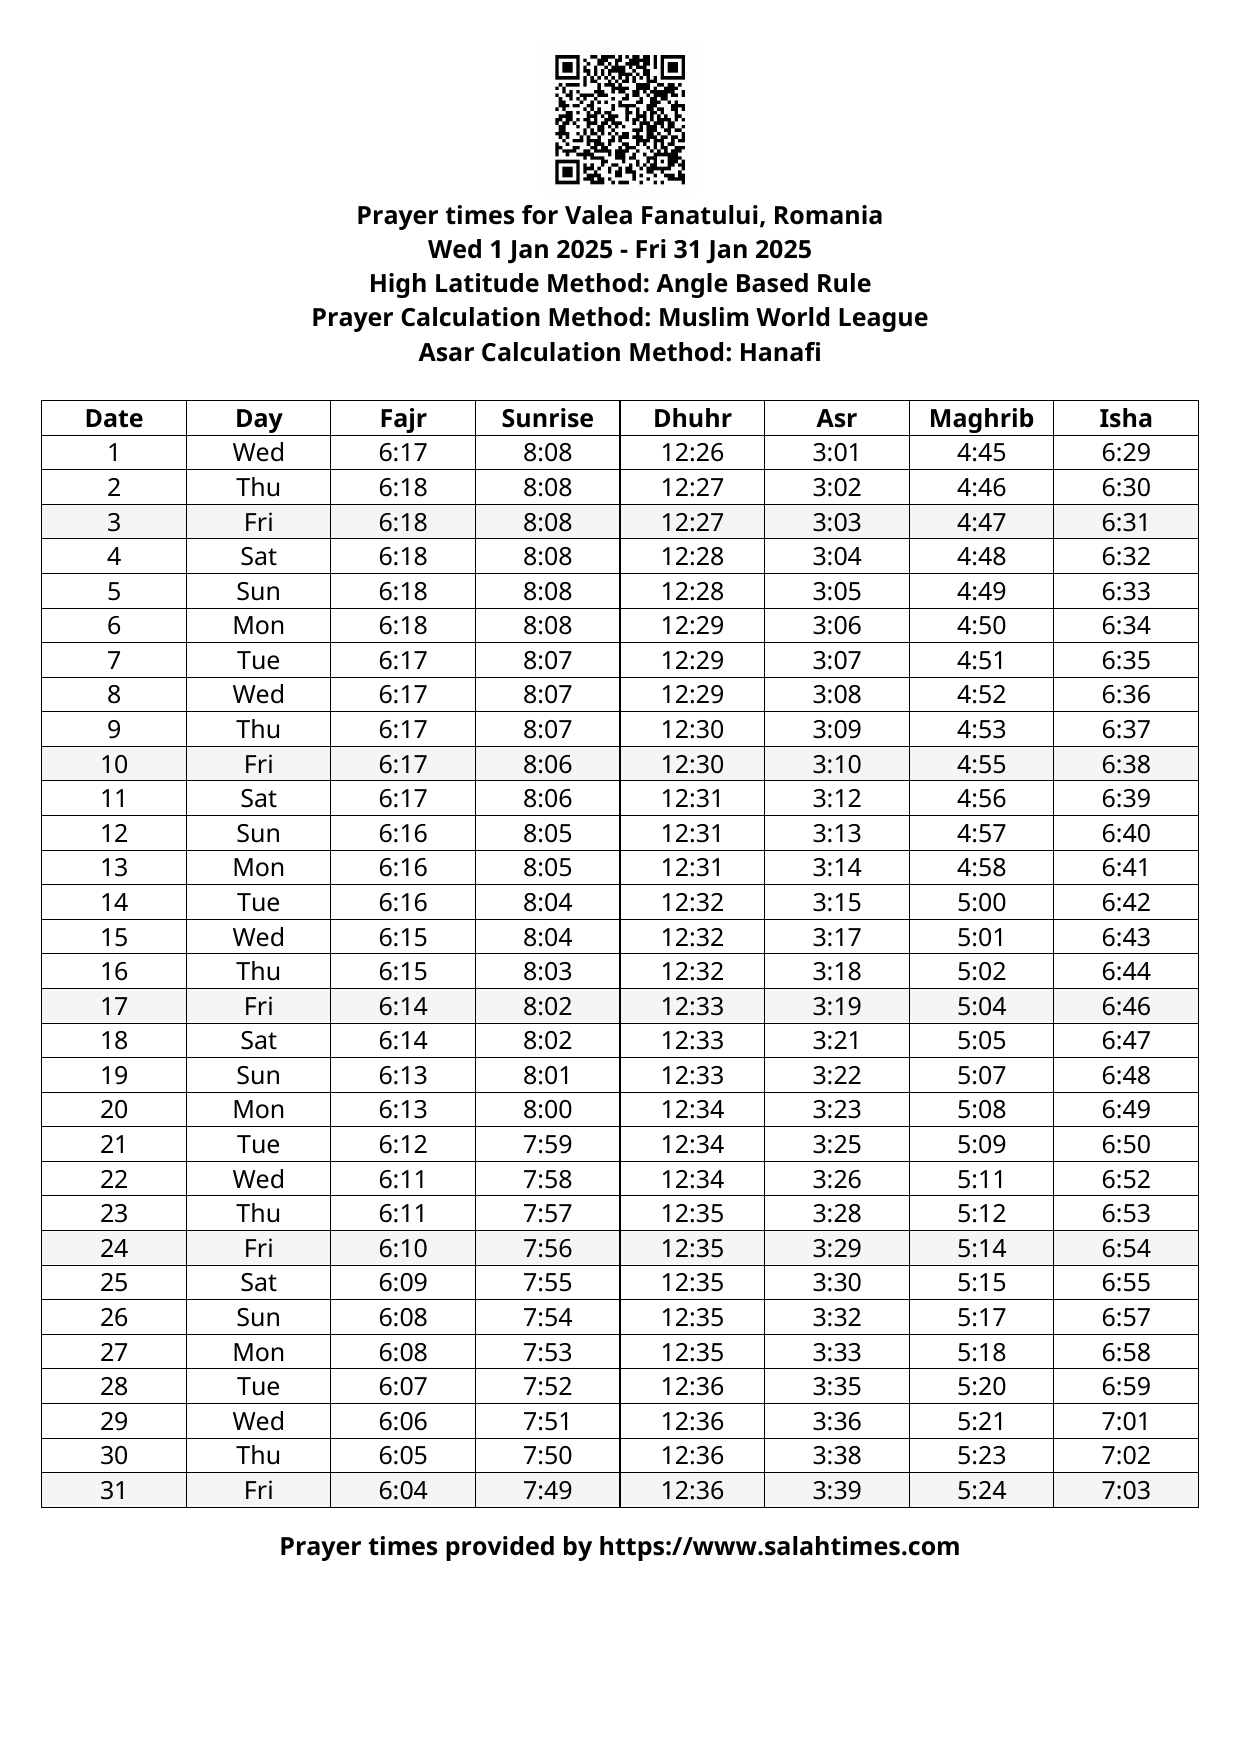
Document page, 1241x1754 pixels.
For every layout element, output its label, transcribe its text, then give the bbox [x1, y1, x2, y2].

table_cell 3:04 [765, 539, 909, 573]
text Prayer Calculation Method: Muslim World League [42, 300, 1198, 334]
table_cell 7:54 [476, 1300, 619, 1334]
table_cell 6:55 [1054, 1266, 1198, 1299]
table_cell 6:49 [1054, 1093, 1198, 1126]
table_cell 4:46 [910, 470, 1053, 504]
table_cell 6:04 [331, 1473, 475, 1507]
table_cell 6:47 [1054, 1024, 1198, 1057]
table_cell Wed [187, 678, 330, 711]
table_cell 29 [42, 1404, 186, 1437]
table_cell Fri [187, 989, 330, 1022]
table_cell 6:10 [331, 1231, 475, 1264]
table_cell 6:29 [1054, 436, 1198, 469]
table_cell Tue [187, 1369, 330, 1403]
table_cell 7:59 [476, 1127, 619, 1161]
table_cell 12:32 [621, 885, 764, 919]
table_cell 3:39 [765, 1473, 909, 1507]
table_cell 6:32 [1054, 539, 1198, 573]
table_cell 3:05 [765, 574, 909, 607]
table_cell 3:26 [765, 1162, 909, 1195]
table_cell 6:17 [331, 436, 475, 469]
table_cell 4:51 [910, 643, 1053, 677]
table_cell 7:51 [476, 1404, 619, 1437]
table_cell 12:32 [621, 920, 764, 953]
text Prayer times provided by https://www.salahtimes.com [42, 1528, 1198, 1563]
table_cell Sun [187, 1300, 330, 1334]
table_header Fajr [331, 401, 475, 434]
table_cell 6:58 [1054, 1335, 1198, 1368]
table_cell 30 [42, 1439, 186, 1472]
table_cell 3:13 [765, 816, 909, 849]
table_cell 12:30 [621, 712, 764, 746]
table_cell 12:29 [621, 643, 764, 677]
table_cell 12:33 [621, 1024, 764, 1057]
table_cell 5:12 [910, 1196, 1053, 1230]
table_cell 6:36 [1054, 678, 1198, 711]
table_cell 7:58 [476, 1162, 619, 1195]
table_cell 27 [42, 1335, 186, 1368]
table_cell 6:13 [331, 1093, 475, 1126]
table_cell 3:29 [765, 1231, 909, 1264]
table_cell 6:18 [331, 574, 475, 607]
table_cell 8:06 [476, 747, 619, 780]
table_cell 3:12 [765, 781, 909, 815]
table_cell 3:17 [765, 920, 909, 953]
table_cell 7:56 [476, 1231, 619, 1264]
table_cell 6:15 [331, 954, 475, 988]
table_cell 6:46 [1054, 989, 1198, 1022]
table_cell 6:52 [1054, 1162, 1198, 1195]
table_cell 3:32 [765, 1300, 909, 1334]
table_cell 13 [42, 851, 186, 884]
table_cell 8:07 [476, 712, 619, 746]
table_cell 3:22 [765, 1058, 909, 1092]
table_cell 7:52 [476, 1369, 619, 1403]
table_cell Thu [187, 1196, 330, 1230]
table_cell 6 [42, 609, 186, 642]
table_cell Tue [187, 885, 330, 919]
table_cell 12:36 [621, 1404, 764, 1437]
table_cell 6:17 [331, 678, 475, 711]
table_cell 8:07 [476, 678, 619, 711]
table_cell 3:25 [765, 1127, 909, 1161]
table_cell 6:15 [331, 920, 475, 953]
table_cell Thu [187, 954, 330, 988]
table_cell 8:03 [476, 954, 619, 988]
table_cell 10 [42, 747, 186, 780]
table_cell 11 [42, 781, 186, 815]
table_cell 5:24 [910, 1473, 1053, 1507]
table_cell 12:35 [621, 1300, 764, 1334]
table_cell 3:28 [765, 1196, 909, 1230]
table_cell 3:33 [765, 1335, 909, 1368]
table_cell 17 [42, 989, 186, 1022]
table_cell 24 [42, 1231, 186, 1264]
table_cell 23 [42, 1196, 186, 1230]
table_cell 8:07 [476, 643, 619, 677]
table_cell 3:10 [765, 747, 909, 780]
table_cell 5:08 [910, 1093, 1053, 1126]
table_cell 8:08 [476, 539, 619, 573]
table_cell 6:11 [331, 1196, 475, 1230]
table_cell 5:01 [910, 920, 1053, 953]
table_cell 6:14 [331, 989, 475, 1022]
table_cell 3:38 [765, 1439, 909, 1472]
table_cell 6:53 [1054, 1196, 1198, 1230]
table_cell 6:16 [331, 816, 475, 849]
table_cell Fri [187, 1473, 330, 1507]
table_cell 6:06 [331, 1404, 475, 1437]
table_cell Wed [187, 1404, 330, 1437]
table_cell 3:14 [765, 851, 909, 884]
table_cell 6:18 [331, 505, 475, 538]
table_cell 12:27 [621, 470, 764, 504]
table_cell 12:32 [621, 954, 764, 988]
table_header Isha [1054, 401, 1198, 434]
table_header Day [187, 401, 330, 434]
table_cell 5:14 [910, 1231, 1053, 1264]
table_cell Thu [187, 712, 330, 746]
table_cell 12:35 [621, 1335, 764, 1368]
table_cell 6:17 [331, 643, 475, 677]
table_cell 6:07 [331, 1369, 475, 1403]
table_cell 5:11 [910, 1162, 1053, 1195]
table_cell 7:55 [476, 1266, 619, 1299]
table_cell 6:39 [1054, 781, 1198, 815]
table_cell 5:07 [910, 1058, 1053, 1092]
table_cell 4:47 [910, 505, 1053, 538]
table_cell 4:49 [910, 574, 1053, 607]
table_cell 8:05 [476, 851, 619, 884]
table_cell Mon [187, 1093, 330, 1126]
table_cell 3:15 [765, 885, 909, 919]
table_cell Thu [187, 1439, 330, 1472]
table_cell 5:09 [910, 1127, 1053, 1161]
table_cell 3:02 [765, 470, 909, 504]
table_cell 6:14 [331, 1024, 475, 1057]
table_cell 7:02 [1054, 1439, 1198, 1472]
table_cell 5:23 [910, 1439, 1053, 1472]
table_cell 9 [42, 712, 186, 746]
table_cell 6:48 [1054, 1058, 1198, 1092]
table_cell Wed [187, 920, 330, 953]
table_cell 6:18 [331, 470, 475, 504]
table_cell 6:57 [1054, 1300, 1198, 1334]
table_cell 3:21 [765, 1024, 909, 1057]
table_cell 3:30 [765, 1266, 909, 1299]
table_cell Fri [187, 747, 330, 780]
table_cell 21 [42, 1127, 186, 1161]
table_cell Sat [187, 1266, 330, 1299]
table_cell 6:42 [1054, 885, 1198, 919]
table_cell 5:04 [910, 989, 1053, 1022]
table_cell 12:36 [621, 1473, 764, 1507]
table_cell 8:08 [476, 470, 619, 504]
text Prayer times for Valea Fanatului, Romania [42, 198, 1198, 232]
text Wed 1 Jan 2025 - Fri 31 Jan 2025 [42, 232, 1198, 266]
table_cell 5:00 [910, 885, 1053, 919]
text Asar Calculation Method: Hanafi [42, 334, 1198, 368]
table_cell Tue [187, 1127, 330, 1161]
table_cell 20 [42, 1093, 186, 1126]
table_header Sunrise [476, 401, 619, 434]
table_cell 4:58 [910, 851, 1053, 884]
table_cell 12:29 [621, 678, 764, 711]
table_cell 5 [42, 574, 186, 607]
table_cell 7 [42, 643, 186, 677]
table_cell 6:54 [1054, 1231, 1198, 1264]
table_cell 2 [42, 470, 186, 504]
table_cell Tue [187, 643, 330, 677]
table_cell 6:17 [331, 747, 475, 780]
table_cell 8:08 [476, 609, 619, 642]
table_cell 6:33 [1054, 574, 1198, 607]
table_cell 3:36 [765, 1404, 909, 1437]
table_cell 14 [42, 885, 186, 919]
table_cell 5:18 [910, 1335, 1053, 1368]
table_cell 8:04 [476, 885, 619, 919]
table_cell Sun [187, 816, 330, 849]
table_cell 8:06 [476, 781, 619, 815]
table_cell 6:16 [331, 885, 475, 919]
table_cell 5:05 [910, 1024, 1053, 1057]
table_cell 6:18 [331, 539, 475, 573]
table_cell 7:03 [1054, 1473, 1198, 1507]
table_cell 31 [42, 1473, 186, 1507]
table_cell 6:17 [331, 781, 475, 815]
table_cell Sat [187, 1024, 330, 1057]
table_cell 12:33 [621, 989, 764, 1022]
table_cell 6:05 [331, 1439, 475, 1472]
table_cell Wed [187, 436, 330, 469]
table_cell 6:50 [1054, 1127, 1198, 1161]
table_cell 1 [42, 436, 186, 469]
table_cell 8:05 [476, 816, 619, 849]
table_cell 6:59 [1054, 1369, 1198, 1403]
table_cell 12:31 [621, 851, 764, 884]
table_cell 6:09 [331, 1266, 475, 1299]
table_cell 8:08 [476, 574, 619, 607]
table_cell 6:08 [331, 1300, 475, 1334]
table_cell 6:11 [331, 1162, 475, 1195]
table_cell 8:02 [476, 1024, 619, 1057]
table_header Dhuhr [621, 401, 764, 434]
table_cell 5:15 [910, 1266, 1053, 1299]
table_cell 12:31 [621, 781, 764, 815]
table_cell 4:57 [910, 816, 1053, 849]
table_cell 3:01 [765, 436, 909, 469]
table_cell 6:41 [1054, 851, 1198, 884]
table_cell Wed [187, 1162, 330, 1195]
table_cell 28 [42, 1369, 186, 1403]
table_cell 5:21 [910, 1404, 1053, 1437]
table_header Date [42, 401, 186, 434]
table_cell 6:44 [1054, 954, 1198, 988]
table_cell 4:56 [910, 781, 1053, 815]
table_cell Sun [187, 574, 330, 607]
table_cell 7:53 [476, 1335, 619, 1368]
table_cell 12:28 [621, 574, 764, 607]
table_cell 3:08 [765, 678, 909, 711]
table_cell 22 [42, 1162, 186, 1195]
table_cell 3:19 [765, 989, 909, 1022]
table_cell 12:33 [621, 1058, 764, 1092]
table_cell 8:00 [476, 1093, 619, 1126]
table_cell 15 [42, 920, 186, 953]
table_cell 12:36 [621, 1439, 764, 1472]
table_cell Mon [187, 1335, 330, 1368]
table_cell 16 [42, 954, 186, 988]
table_cell 3:06 [765, 609, 909, 642]
table_cell 12 [42, 816, 186, 849]
table_cell 12:30 [621, 747, 764, 780]
table_header Asr [765, 401, 909, 434]
table_cell 12:34 [621, 1093, 764, 1126]
table_cell 3:23 [765, 1093, 909, 1126]
table_cell 6:43 [1054, 920, 1198, 953]
table_cell 5:17 [910, 1300, 1053, 1334]
table_cell 12:29 [621, 609, 764, 642]
table_cell 6:16 [331, 851, 475, 884]
table_cell 6:40 [1054, 816, 1198, 849]
table_cell Mon [187, 851, 330, 884]
table_cell 12:35 [621, 1266, 764, 1299]
table_cell Fri [187, 1231, 330, 1264]
table_cell 12:35 [621, 1231, 764, 1264]
table_cell Sun [187, 1058, 330, 1092]
table_cell 6:08 [331, 1335, 475, 1368]
table_cell 4:53 [910, 712, 1053, 746]
table_cell 12:27 [621, 505, 764, 538]
table_cell 8:02 [476, 989, 619, 1022]
table_cell Thu [187, 470, 330, 504]
table_cell 3 [42, 505, 186, 538]
table_cell 3:09 [765, 712, 909, 746]
table_cell 12:35 [621, 1196, 764, 1230]
table_cell 8:04 [476, 920, 619, 953]
table_cell 6:18 [331, 609, 475, 642]
table_cell 12:26 [621, 436, 764, 469]
picture [542, 41, 699, 198]
table_header Maghrib [910, 401, 1053, 434]
table_cell 6:34 [1054, 609, 1198, 642]
table_cell 4:50 [910, 609, 1053, 642]
table_cell 5:20 [910, 1369, 1053, 1403]
table_cell 7:50 [476, 1439, 619, 1472]
table_cell 6:12 [331, 1127, 475, 1161]
table_cell 8:01 [476, 1058, 619, 1092]
table_cell 6:37 [1054, 712, 1198, 746]
table_cell 4:45 [910, 436, 1053, 469]
table_cell 3:18 [765, 954, 909, 988]
table_cell 6:31 [1054, 505, 1198, 538]
table_cell 3:07 [765, 643, 909, 677]
table_cell Mon [187, 609, 330, 642]
table_cell 12:34 [621, 1162, 764, 1195]
table_cell 3:35 [765, 1369, 909, 1403]
table_cell 4 [42, 539, 186, 573]
table_cell 12:28 [621, 539, 764, 573]
table_cell 12:36 [621, 1369, 764, 1403]
text High Latitude Method: Angle Based Rule [42, 266, 1198, 300]
table_cell 3:03 [765, 505, 909, 538]
table_cell 12:34 [621, 1127, 764, 1161]
table_cell 7:49 [476, 1473, 619, 1507]
table_cell Fri [187, 505, 330, 538]
table_cell 6:17 [331, 712, 475, 746]
table_cell 4:48 [910, 539, 1053, 573]
table_cell 4:52 [910, 678, 1053, 711]
table_cell 8:08 [476, 436, 619, 469]
table_cell 8:08 [476, 505, 619, 538]
table_cell 6:30 [1054, 470, 1198, 504]
table_cell 4:55 [910, 747, 1053, 780]
table_cell 18 [42, 1024, 186, 1057]
table_cell 7:01 [1054, 1404, 1198, 1437]
table_cell Sat [187, 781, 330, 815]
table_cell 8 [42, 678, 186, 711]
table_cell 12:31 [621, 816, 764, 849]
table_cell Sat [187, 539, 330, 573]
table_cell 5:02 [910, 954, 1053, 988]
table_cell 19 [42, 1058, 186, 1092]
table_cell 6:13 [331, 1058, 475, 1092]
table_cell 25 [42, 1266, 186, 1299]
table_cell 26 [42, 1300, 186, 1334]
table_cell 6:35 [1054, 643, 1198, 677]
table_cell 7:57 [476, 1196, 619, 1230]
table_cell 6:38 [1054, 747, 1198, 780]
